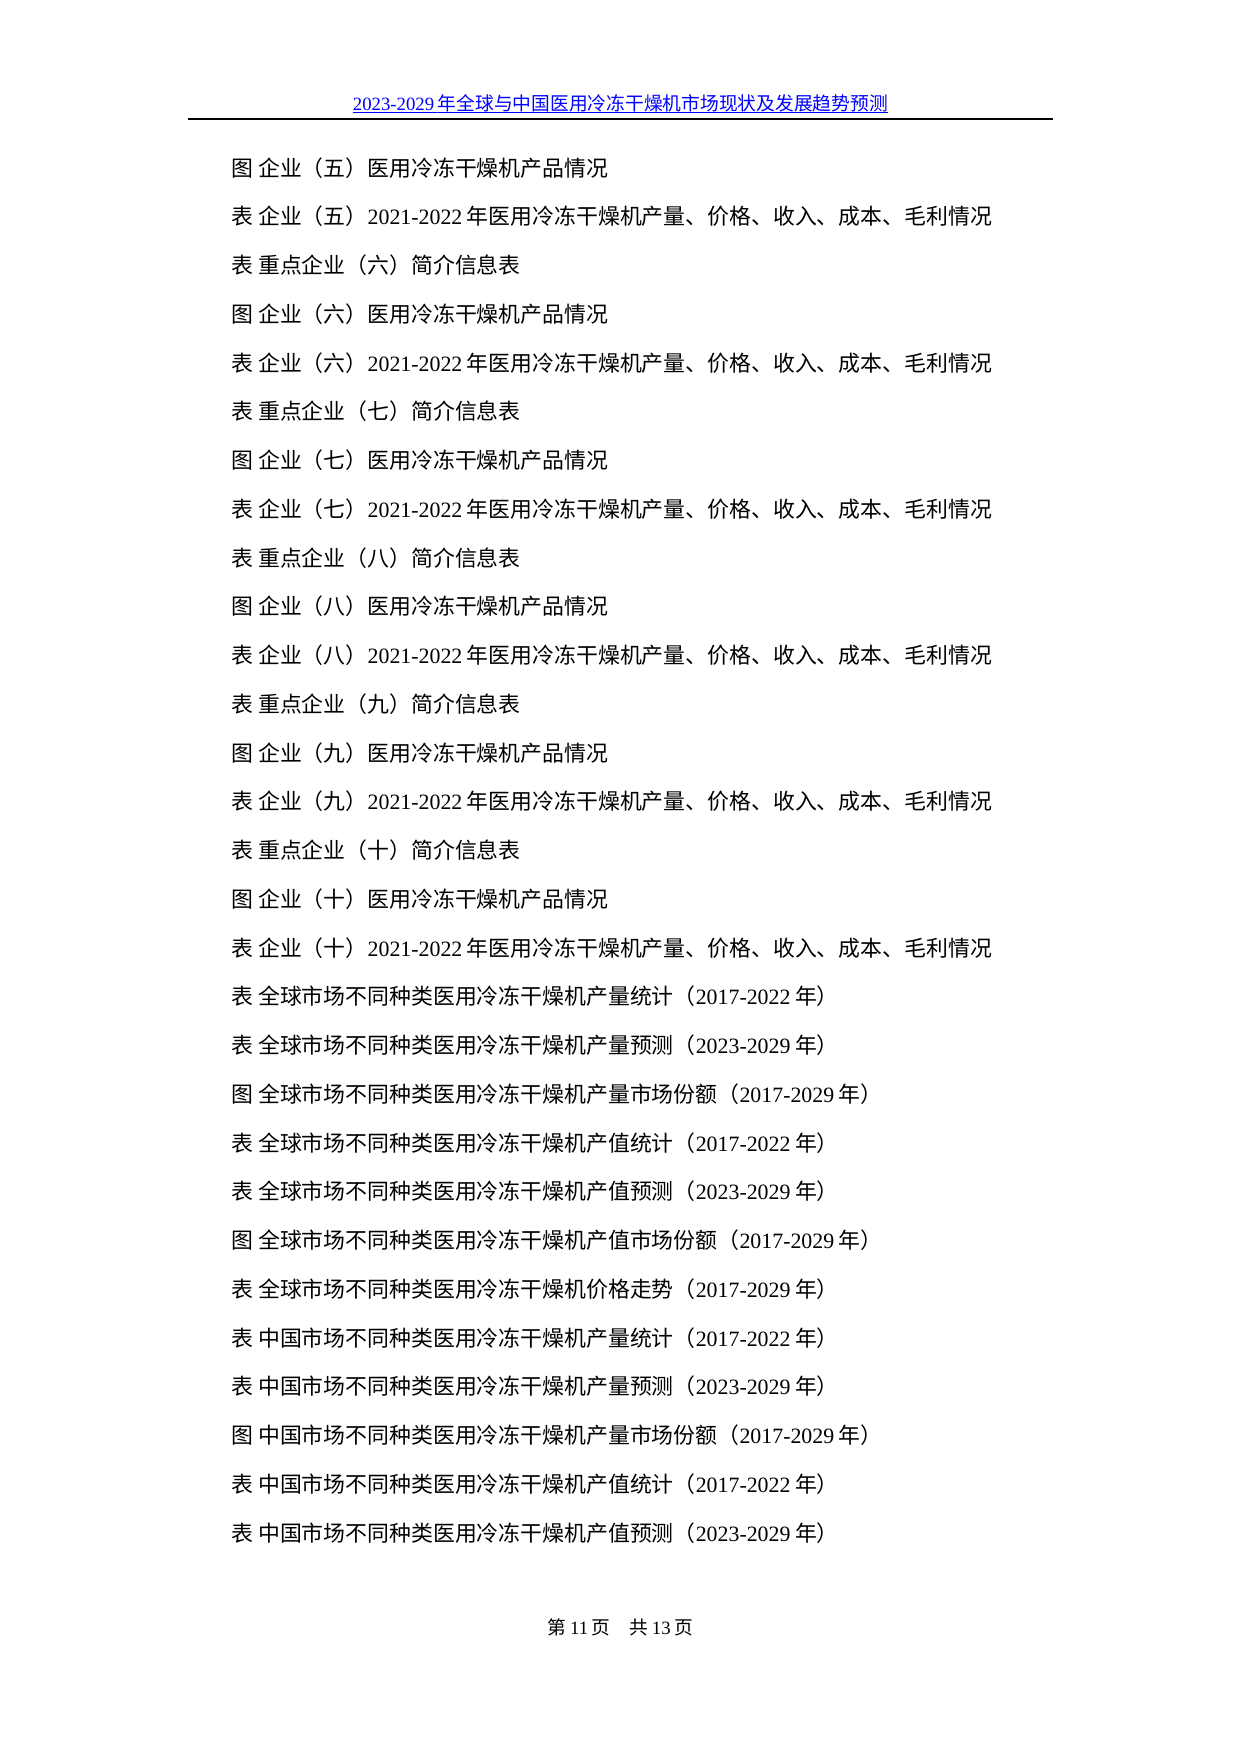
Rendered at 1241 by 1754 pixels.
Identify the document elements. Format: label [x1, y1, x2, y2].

text [187, 150, 1053, 1548]
